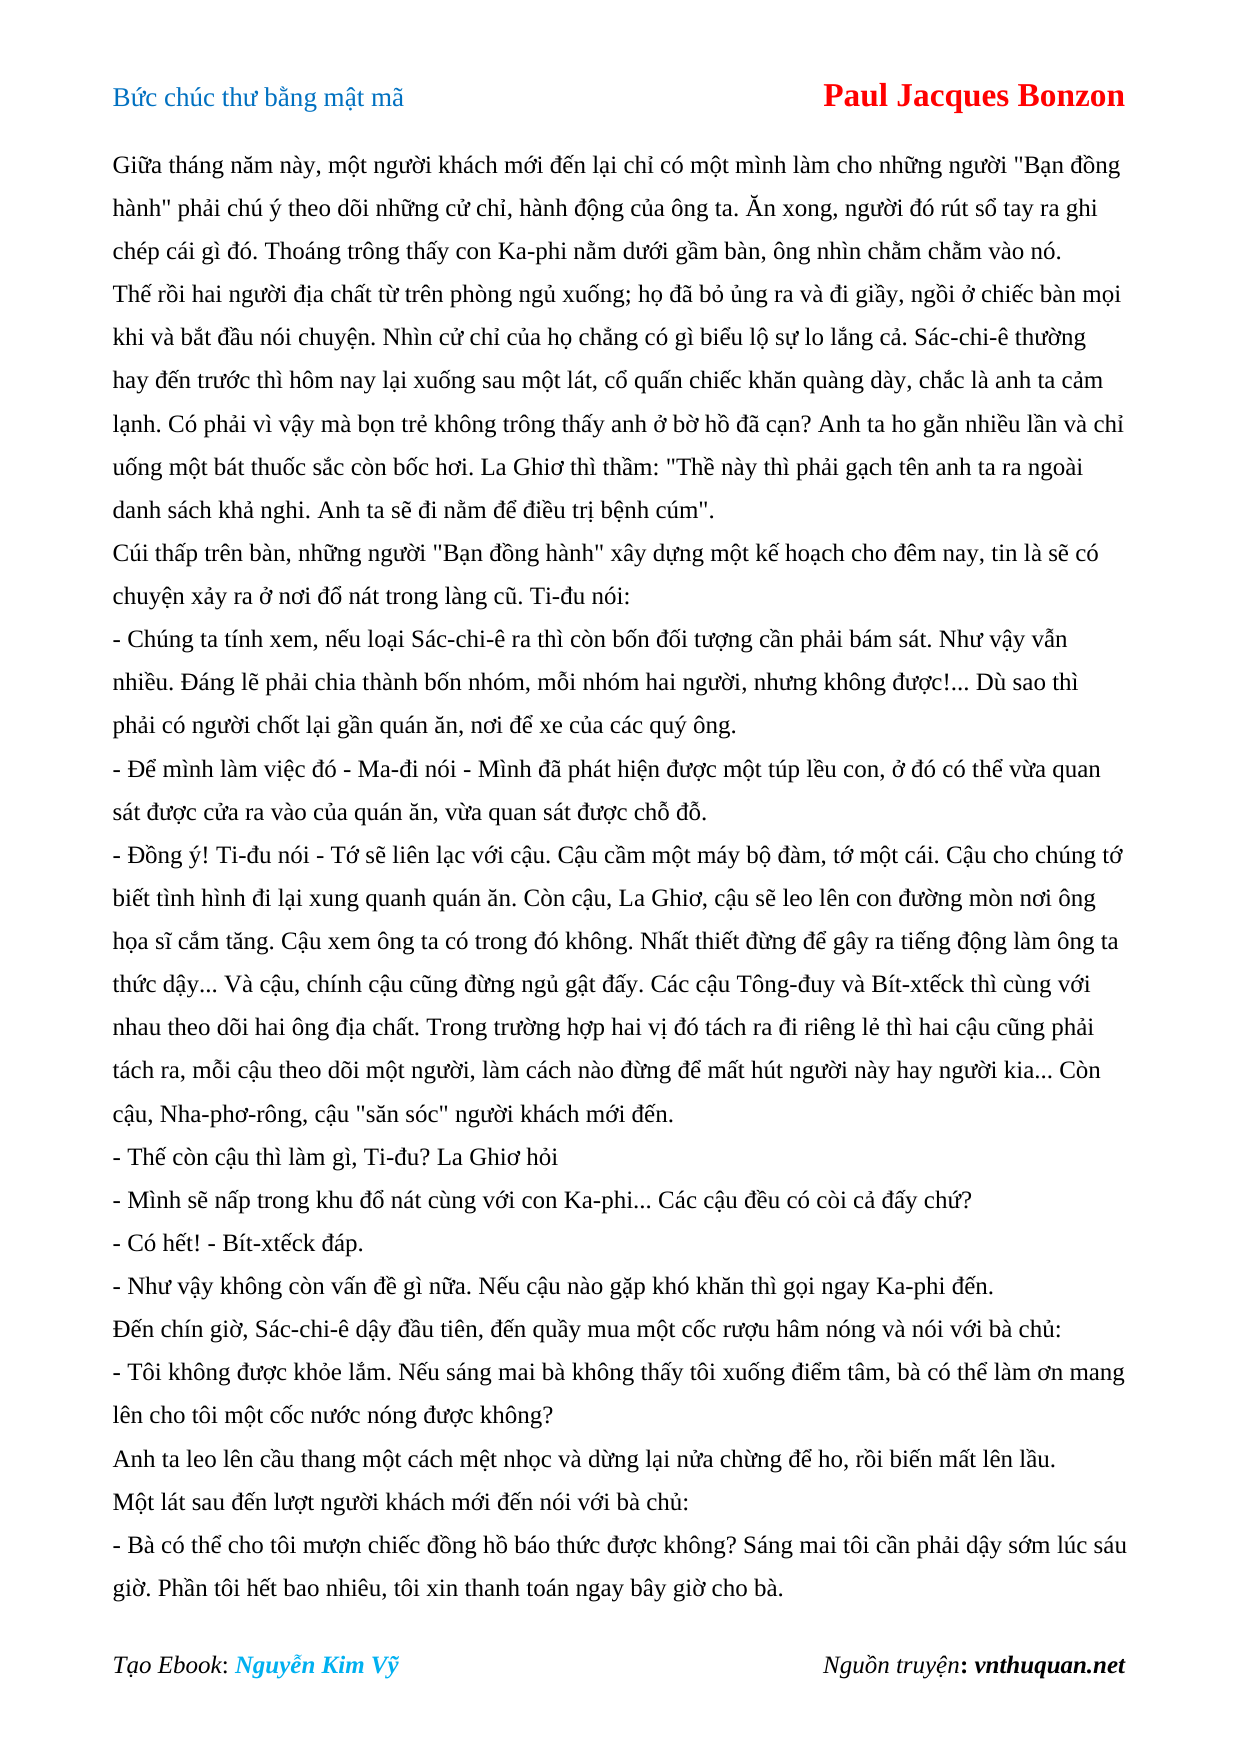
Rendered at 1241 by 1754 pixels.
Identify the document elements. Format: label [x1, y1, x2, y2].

text [112, 150, 1128, 1602]
